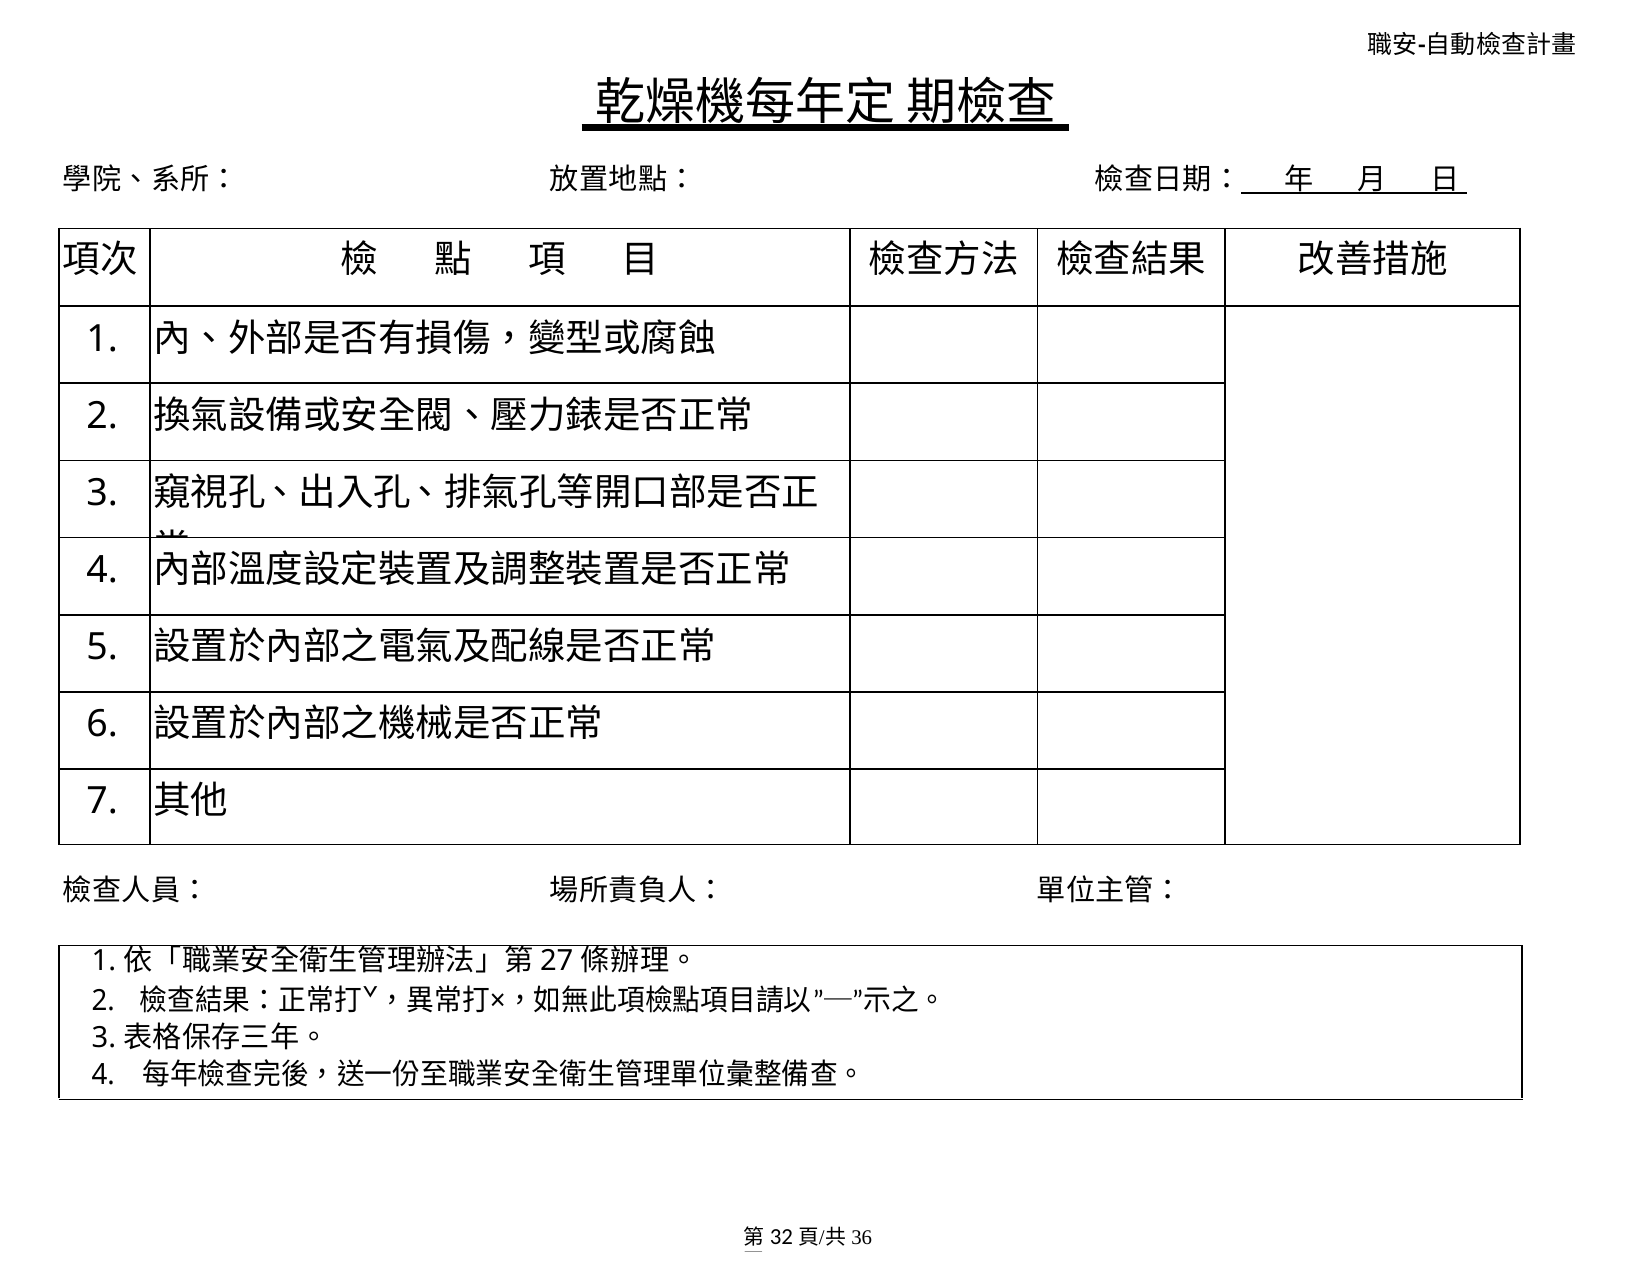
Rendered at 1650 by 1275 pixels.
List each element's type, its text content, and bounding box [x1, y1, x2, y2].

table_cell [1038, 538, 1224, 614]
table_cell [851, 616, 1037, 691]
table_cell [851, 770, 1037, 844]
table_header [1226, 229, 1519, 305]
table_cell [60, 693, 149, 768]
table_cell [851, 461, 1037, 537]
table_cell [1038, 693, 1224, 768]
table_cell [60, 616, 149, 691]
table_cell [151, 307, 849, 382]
text 3. 表格保存三年。 [91, 1018, 1587, 1054]
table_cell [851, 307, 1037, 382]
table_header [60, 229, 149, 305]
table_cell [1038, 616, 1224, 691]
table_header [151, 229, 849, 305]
text 檢查人員： 場所責負人： 單位主管： [62, 869, 1587, 909]
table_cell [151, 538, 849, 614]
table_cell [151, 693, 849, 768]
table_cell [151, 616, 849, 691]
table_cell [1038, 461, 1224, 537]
subtitle 乾燥機每年定 期檢查 [50, 71, 1587, 132]
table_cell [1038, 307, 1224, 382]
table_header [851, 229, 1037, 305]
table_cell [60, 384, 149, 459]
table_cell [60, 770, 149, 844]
subtitle 學院、系所： 放置地點： 檢查日期： 年 月 日 [62, 158, 1587, 197]
text 2. 檢查結果：正常打ˇ，異常打×，如無此項檢點項目請以”─”示之。 [91, 978, 1587, 1018]
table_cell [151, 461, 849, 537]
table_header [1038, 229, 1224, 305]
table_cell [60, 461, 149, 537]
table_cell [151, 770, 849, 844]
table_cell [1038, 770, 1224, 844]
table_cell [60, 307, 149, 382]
text 1. 依「職業安全衛生管理辦法」第 27 條辦理。 [91, 939, 1587, 978]
text 4. 每年檢查完後，送一份至職業安全衛生管理單位彙整備查。 [91, 1054, 1587, 1092]
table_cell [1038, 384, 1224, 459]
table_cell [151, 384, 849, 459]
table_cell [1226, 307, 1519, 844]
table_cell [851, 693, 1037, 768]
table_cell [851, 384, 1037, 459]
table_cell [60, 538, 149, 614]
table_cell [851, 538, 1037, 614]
